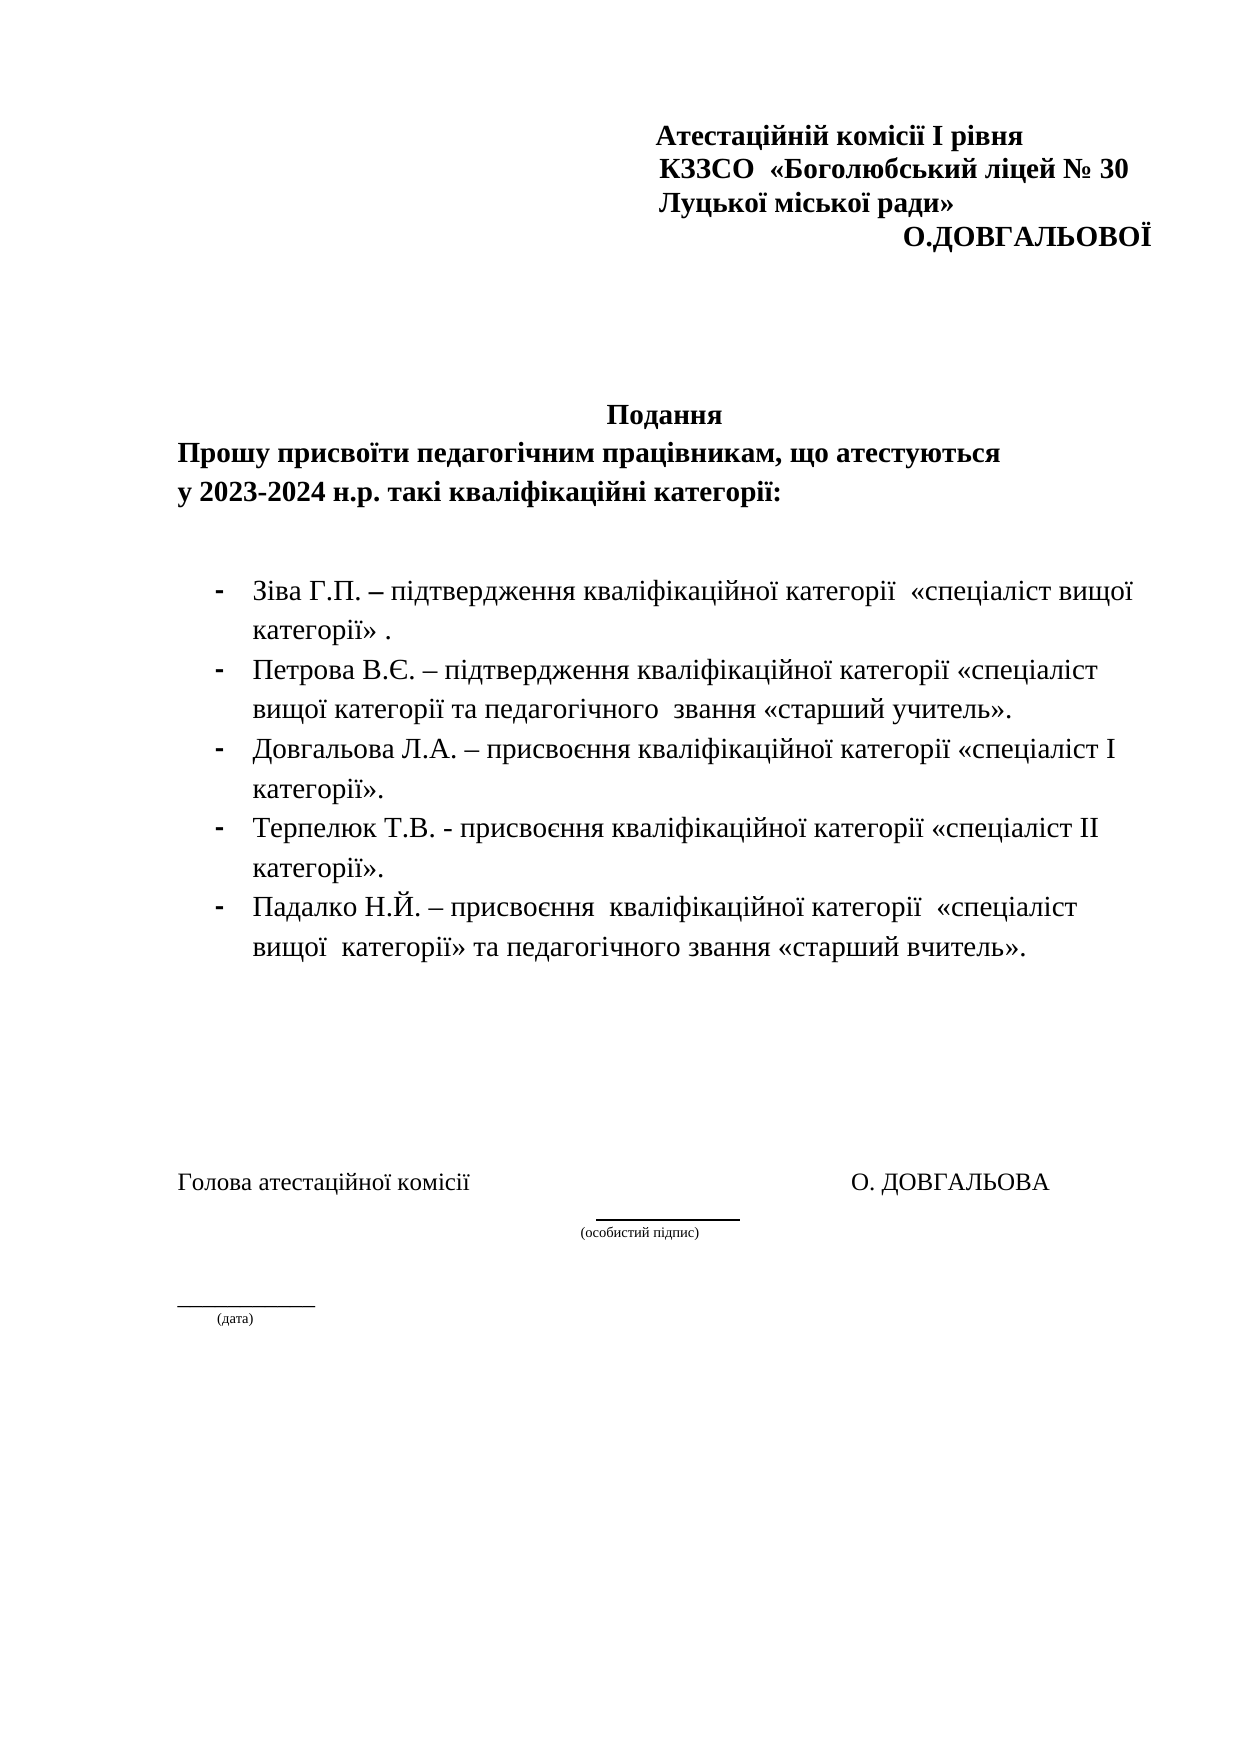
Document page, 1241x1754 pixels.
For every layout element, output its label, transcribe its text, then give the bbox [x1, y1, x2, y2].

text (дата) [177, 1310, 1152, 1338]
list Терпелюк Т.В. - присвоєння кваліфікаційної категорії «спеціаліст ІІ категорії». [215, 809, 1152, 883]
text Луцької міської ради» [177, 185, 1152, 219]
text Голова атестаційної комісії О. ДОВГАЛЬОВА [177, 1167, 1152, 1195]
text Атестаційній комісії І рівня [177, 118, 1152, 152]
list Довгальова Л.А. – присвоєння кваліфікаційної категорії «спеціаліст І категорії». [215, 730, 1152, 804]
text (особистий підпис) [177, 1223, 1152, 1252]
text О.ДОВГАЛЬОВОЇ [177, 219, 1152, 252]
text у 2023-2024 н.р. такі кваліфікаційні категорії: [177, 474, 1152, 507]
text Подання [177, 397, 1152, 430]
list Петрова В.Є. – підтвердження кваліфікаційної категорії «спеціаліст вищої категорії та педагогічного звання «старший учитель». [215, 651, 1152, 725]
list Зіва Г.П. – підтвердження кваліфікаційної категорії «спеціаліст вищої категорії» . [215, 572, 1152, 646]
text Прошу присвоїти педагогічним працівникам, що атестуються [177, 435, 1152, 469]
list Падалко Н.Й. – присвоєння кваліфікаційної категорії «спеціаліст вищої категорії» та педагогічного звання «старший вчитель». [215, 888, 1152, 963]
text ___________ [177, 1281, 1152, 1310]
text КЗЗСО «Боголюбський ліцей № 30 [177, 152, 1152, 185]
